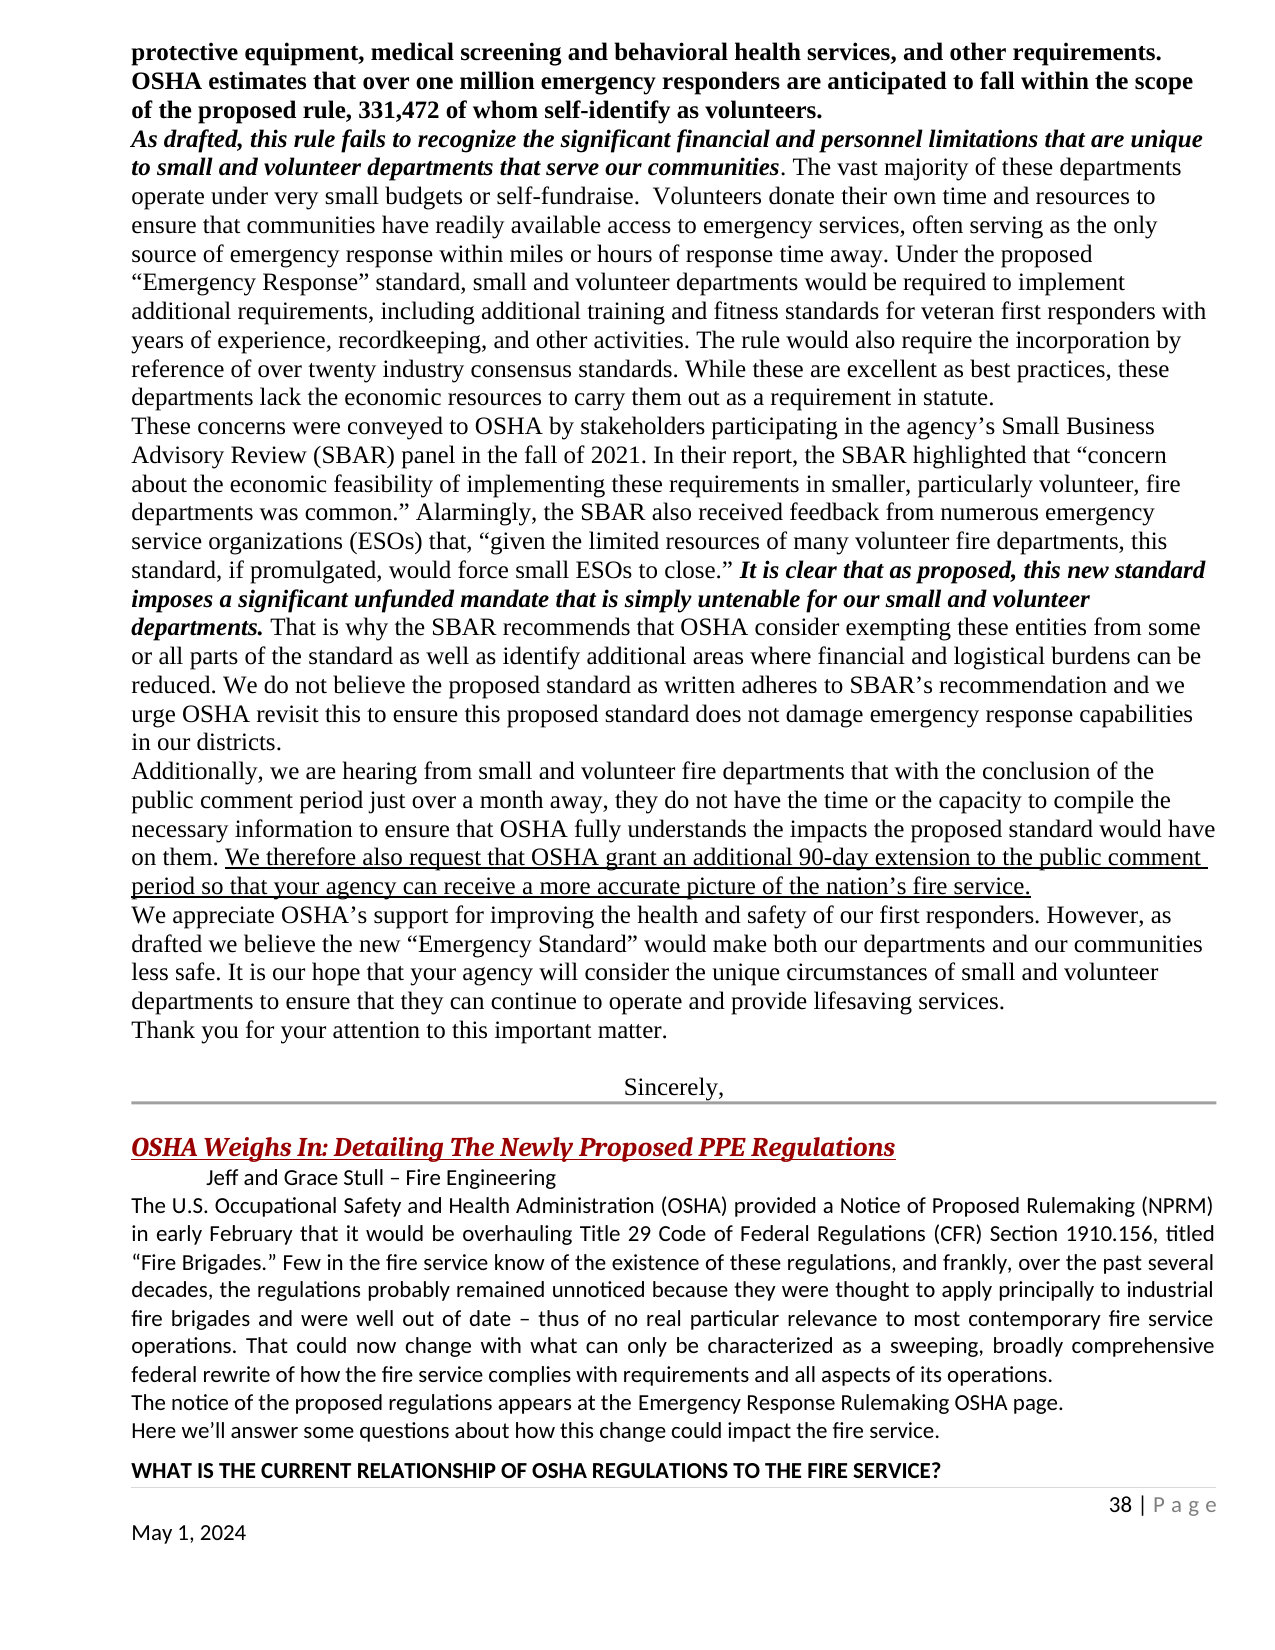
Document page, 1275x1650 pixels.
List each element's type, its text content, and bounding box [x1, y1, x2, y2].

text WHAT IS THE CURRENT RELATIONSHIP OF OSHA REGULATIONS TO THE FIRE SERVICE? [131, 1456, 1216, 1484]
text The U.S. Occupational Safety and Health Administration (OSHA) provided a Notice of Proposed Rulemaking (NPRM) in early February that it would be overhauling Title 29 Code of Federal Regulations (CFR) Section 1910.156, titled “Fire Brigades.” Few in the fire service know of the existence of these regulations, and frankly, over the past several decades, the regulations probably remained unnoticed because they were thought to apply principally to industrial fire brigades and were well out of date – thus of no real particular relevance to most contemporary fire service operations. That could now change with what can only be characterized as a sweeping, broadly comprehensive federal rewrite of how the fire service complies with requirements and all aspects of its operations. [131, 1192, 1216, 1388]
text Additionally, we are hearing from small and volunteer fire departments that with the conclusion of the public comment period just over a month away, they do not have the time or the capacity to compile the necessary information to ensure that OSHA fully understands the impacts the proposed standard would have on them. We therefore also request that OSHA grant an additional 90-day extension to the public comment period so that your agency can receive a more accurate picture of the nation’s fire service. [131, 756, 1216, 900]
text Here we’ll answer some questions about how this change could impact the fire service. [131, 1416, 1216, 1444]
text Sincerely, [131, 1072, 1216, 1101]
text These concerns were conveyed to OSHA by stakeholders participating in the agency’s Small Business Advisory Review (SBAR) panel in the fall of 2021. In their report, the SBAR highlighted that “concern about the economic feasibility of implementing these requirements in smaller, particularly volunteer, fire departments was common.” Alarmingly, the SBAR also received feedback from numerous emergency service organizations (ESOs) that, “given the limited resources of many volunteer fire departments, this standard, if promulgated, would force small ESOs to close.” It is clear that as proposed, this new standard imposes a significant unfunded mandate that is simply untenable for our small and volunteer departments. That is why the SBAR recommends that OSHA consider exempting these entities from some or all parts of the standard as well as identify additional areas where financial and logistical burdens can be reduced. We do not believe the proposed standard as written adheres to SBAR’s recommendation and we urge OSHA revisit this to ensure this proposed standard does not damage emergency response capabilities in our districts. [131, 411, 1216, 756]
subtitle OSHA Weighs In: Detailing The Newly Proposed PPE Regulations [131, 1132, 1216, 1163]
text Thank you for your attention to this important matter. [131, 1015, 1216, 1044]
text We appreciate OSHA’s support for improving the health and safety of our first responders. However, as drafted we believe the new “Emergency Standard” would make both our departments and our communities less safe. It is our hope that your agency will consider the unique circumstances of small and volunteer departments to ensure that they can continue to operate and provide lifesaving services. [131, 900, 1216, 1015]
text The notice of the proposed regulations appears at the Emergency Response Rulemaking OSHA page. [131, 1388, 1216, 1416]
text As drafted, this rule fails to recognize the significant financial and personnel limitations that are unique to small and volunteer departments that serve our communities. The vast majority of these departments operate under very small budgets or self-fundraise. Volunteers donate their own time and resources to ensure that communities have readily available access to emergency services, often serving as the only source of emergency response within miles or hours of response time away. Under the proposed “Emergency Response” standard, small and volunteer departments would be required to implement additional requirements, including additional training and fitness standards for veteran first responders with years of experience, recordkeeping, and other activities. The rule would also require the incorporation by reference of over twenty industry consensus standards. While these are excellent as best practices, these departments lack the economic resources to carry them out as a requirement in statute. [131, 124, 1216, 411]
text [131, 37, 1216, 124]
text Jeff and Grace Stull – Fire Engineering [131, 1163, 1216, 1192]
